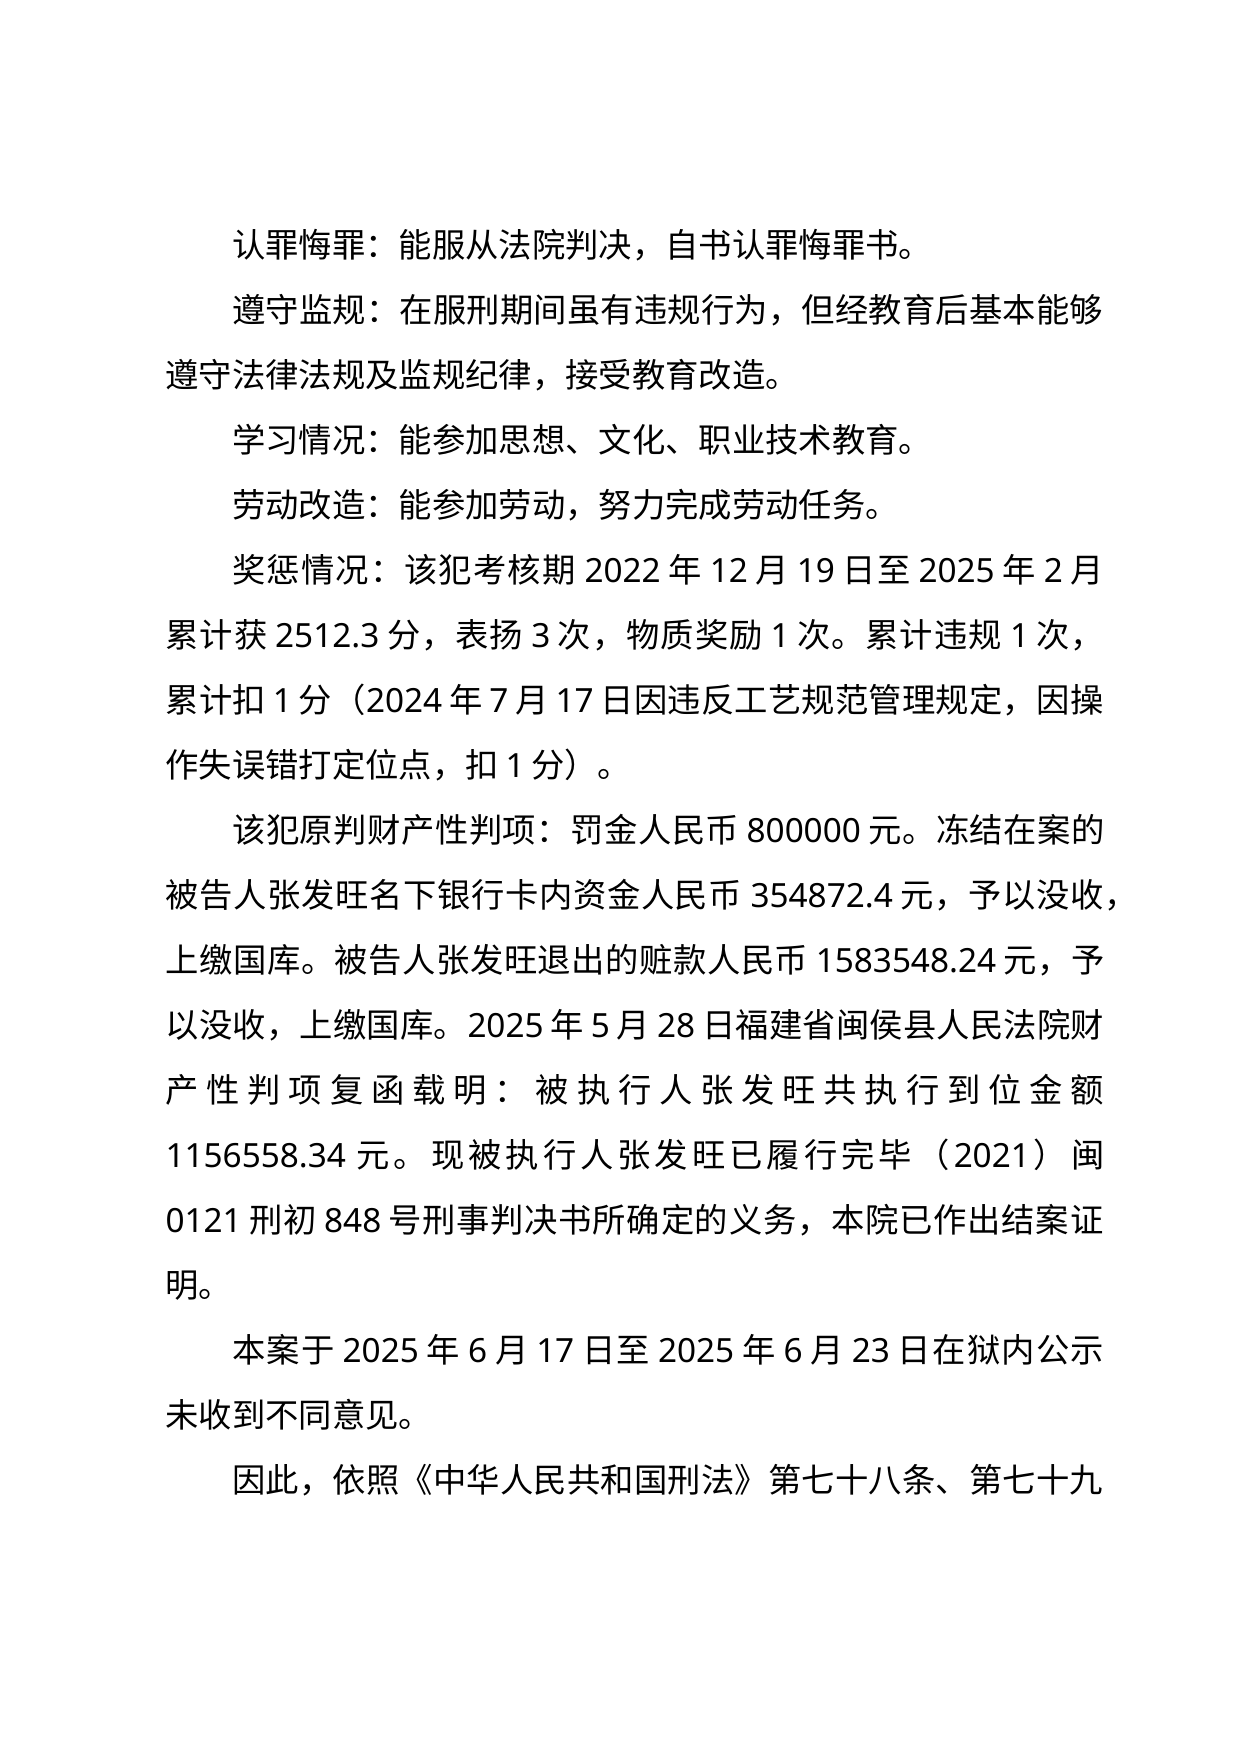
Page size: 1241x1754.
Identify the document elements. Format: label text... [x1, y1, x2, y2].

text 奖惩情况：该犯考核期2022年12月19日至2025年2月累计获2512.3分，表扬3次，物质奖励1次。累计违规1次，累计扣1分（2024年7月17日因违反工艺规范管理规定，因操作失误错打定位点，扣1分）。 [165, 536, 1104, 796]
text 认罪悔罪：能服从法院判决，自书认罪悔罪书。 [165, 211, 1104, 276]
text 该犯原判财产性判项：罚金人民币800000元。冻结在案的被告人张发旺名下银行卡内资金人民币354872.4元，予以没收，上缴国库。被告人张发旺退出的赃款人民币1583548.24元，予以没收，上缴国库。2025年5月28日福建省闽侯县人民法院财产性判项复函载明：被执行人张发旺共执行到位金额1156558.34元。现被执行人张发旺已履行完毕（2021）闽0121刑初848号刑事判决书所确定的义务，本院已作出结案证明。 [165, 796, 1104, 1316]
text 学习情况：能参加思想、文化、职业技术教育。 [165, 406, 1104, 471]
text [165, 1446, 1104, 1511]
text 遵守监规：在服刑期间虽有违规行为，但经教育后基本能够遵守法律法规及监规纪律，接受教育改造。 [165, 276, 1104, 406]
text 劳动改造：能参加劳动，努力完成劳动任务。 [165, 471, 1104, 536]
text 本案于2025年6月17日至2025年6月23日在狱内公示未收到不同意见。 [165, 1316, 1104, 1446]
